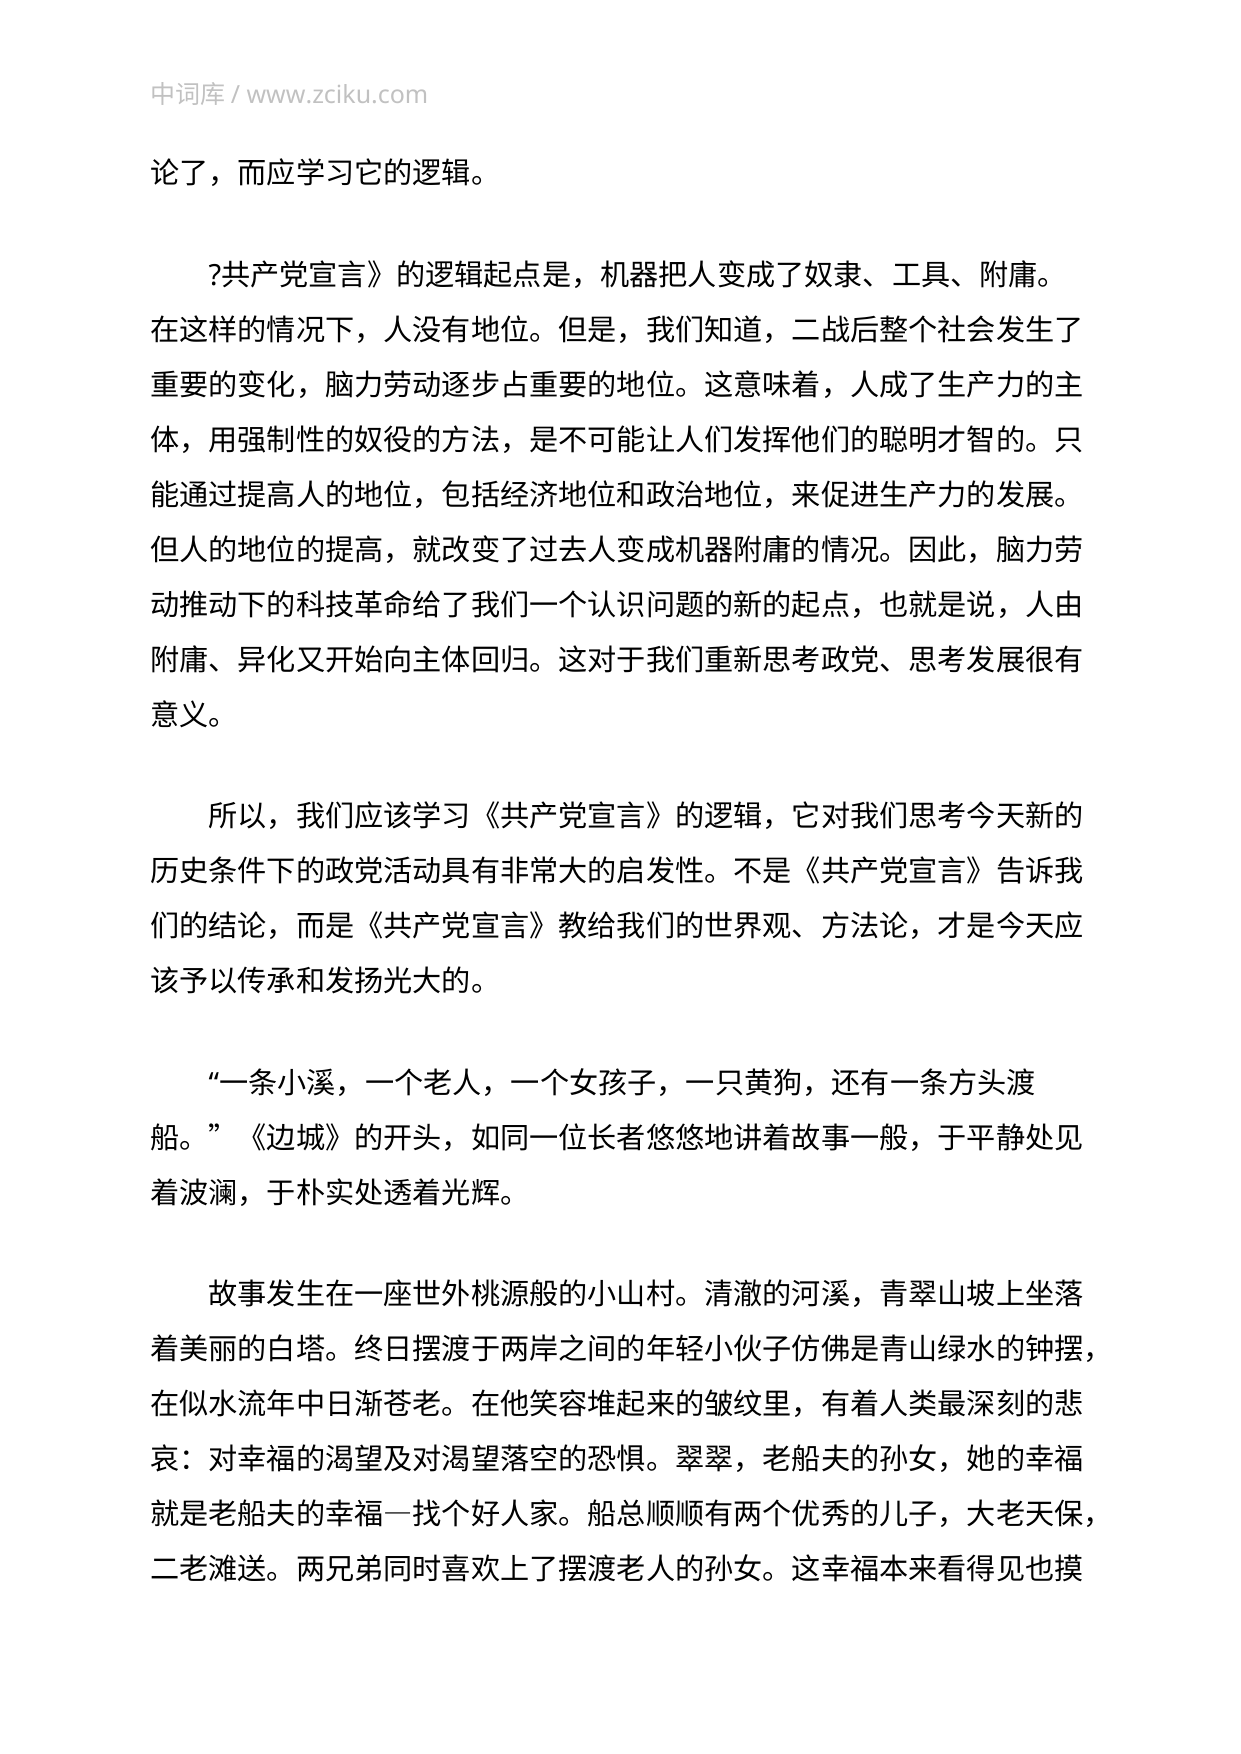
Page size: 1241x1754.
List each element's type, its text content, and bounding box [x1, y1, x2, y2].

text 所以，我们应该学习《共产党宣言》的逻辑，它对我们思考今天新的历史条件下的政党活动具有非常大的启发性。不是《共产党宣言》告诉我们的结论，而是《共产党宣言》教给我们的世界观、方法论，才是今天应该予以传承和发扬光大的。 [150, 793, 1090, 1000]
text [150, 150, 1090, 192]
text “一条小溪，一个老人，一个女孩子，一只黄狗，还有一条方头渡船。”《边城》的开头，如同一位长者悠悠地讲着故事一般，于平静处见着波澜，于朴实处透着光辉。 [150, 1059, 1090, 1211]
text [150, 1271, 1090, 1588]
text ?共产党宣言》的逻辑起点是，机器把人变成了奴隶、工具、附庸。在这样的情况下，人没有地位。但是，我们知道，二战后整个社会发生了重要的变化，脑力劳动逐步占重要的地位。这意味着，人成了生产力的主体，用强制性的奴役的方法，是不可能让人们发挥他们的聪明才智的。只能通过提高人的地位，包括经济地位和政治地位，来促进生产力的发展。但人的地位的提高，就改变了过去人变成机器附庸的情况。因此，脑力劳动推动下的科技革命给了我们一个认识问题的新的起点，也就是说，人由附庸、异化又开始向主体回归。这对于我们重新思考政党、思考发展很有意义。 [150, 252, 1090, 733]
